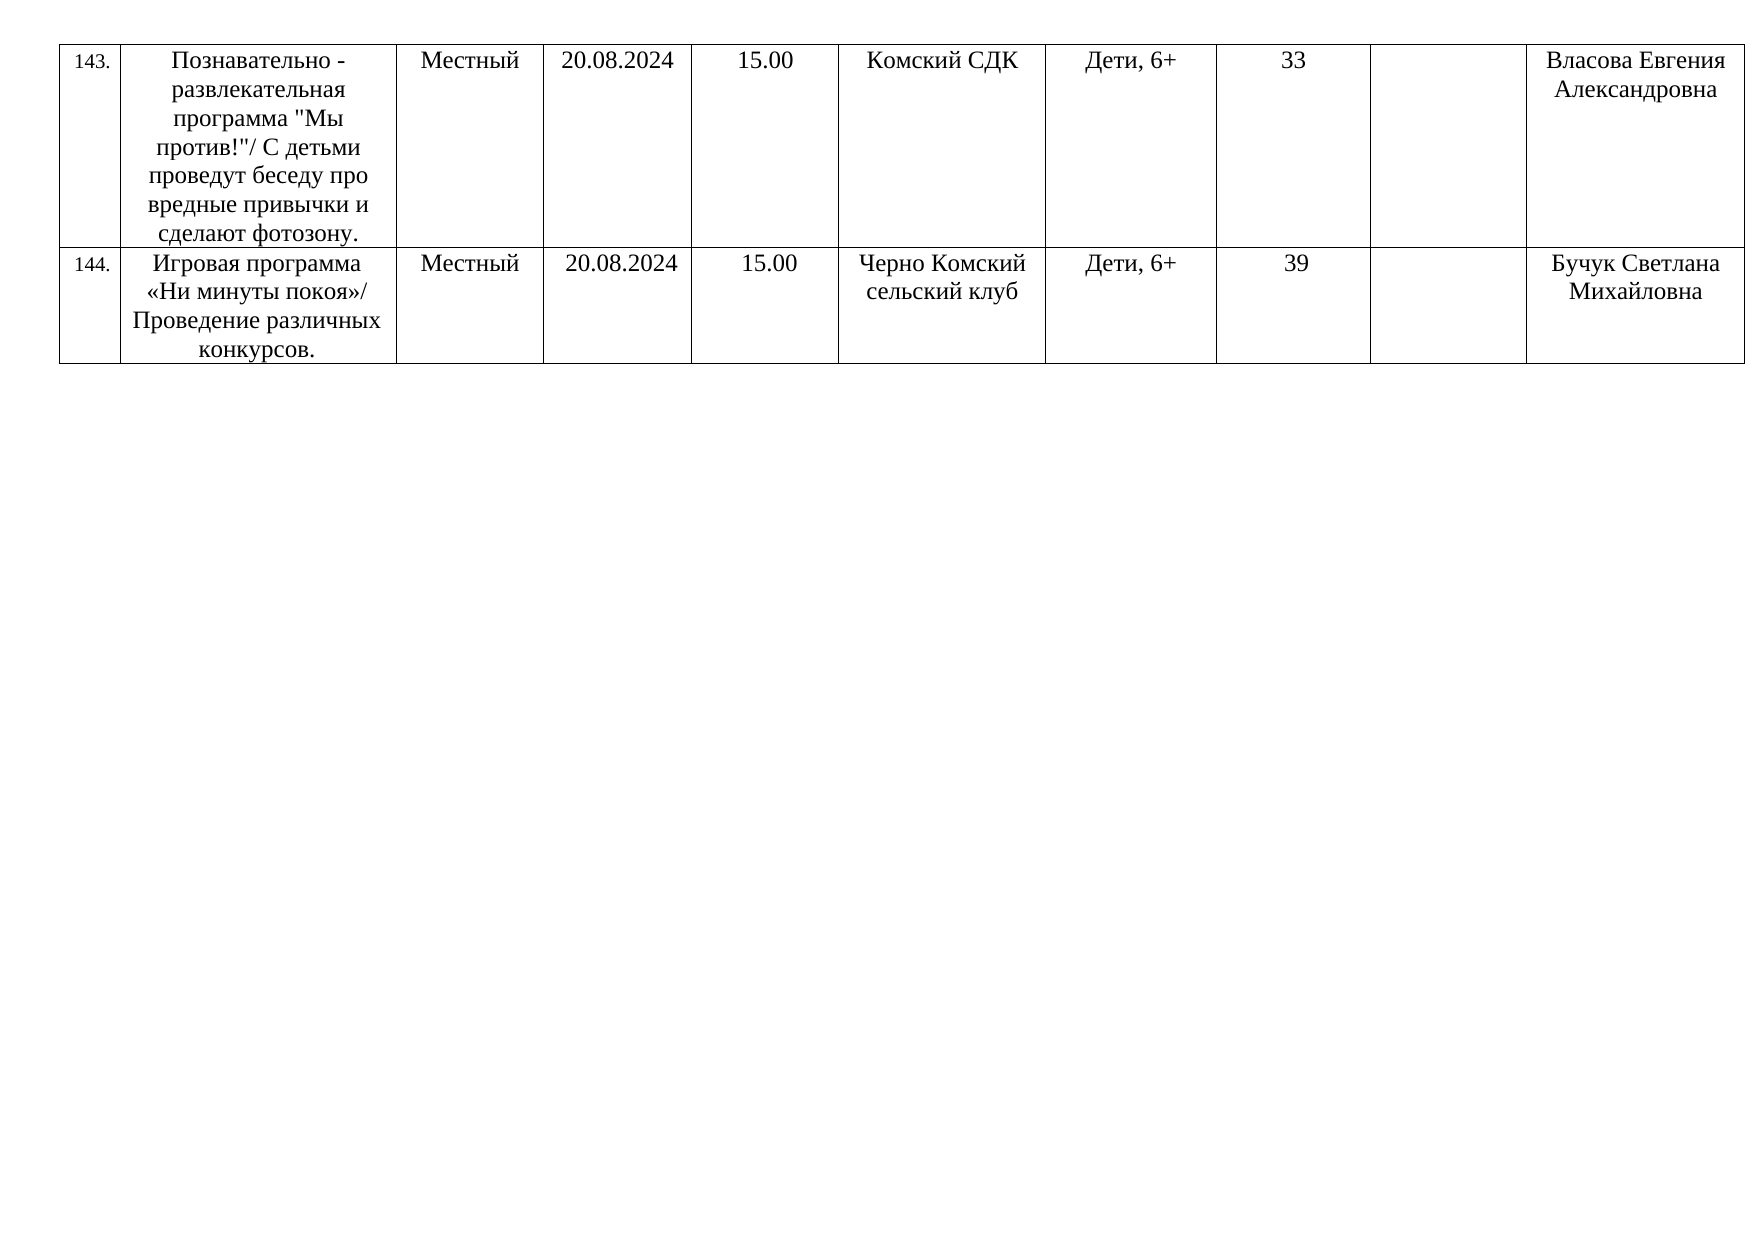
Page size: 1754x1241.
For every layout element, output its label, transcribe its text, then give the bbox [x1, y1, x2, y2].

table_cell [1371, 248, 1526, 363]
table_cell 20.08.2024 [544, 45, 691, 247]
table_cell Черно Комский сельский клуб [839, 248, 1045, 363]
table_cell Местный [397, 248, 543, 363]
table_cell 15.00 [692, 248, 838, 363]
table_cell Познавательно - развлекательная программа "Мы против!"/ С детьми проведут беседу про вредные привычки и сделают фотозону. [343, 45, 396, 247]
table_cell Дети, 6+ [1046, 248, 1216, 363]
table_cell 15.00 [692, 45, 838, 247]
table_cell Бучук Светлана Михайловна [1527, 248, 1744, 363]
table_cell [60, 248, 120, 363]
table_cell 20.08.2024 [544, 248, 691, 363]
table_cell 33 [1217, 45, 1370, 247]
table_cell [1371, 45, 1526, 247]
table_cell 39 [1217, 248, 1370, 363]
table_cell Игровая программа «Ни минуты покоя»/ Проведение различных конкурсов. [121, 248, 396, 363]
table_cell Местный [397, 45, 543, 247]
table_cell [60, 45, 120, 247]
table_cell Дети, 6+ [1046, 45, 1216, 247]
table_cell Комский СДК [839, 45, 1045, 247]
table_cell Власова Евгения Александровна [1527, 45, 1744, 247]
table_cell Познавательно - развлекательная программа "Мы против!"/ С детьми проведут беседу про вредные привычки и сделают фотозону. [121, 45, 173, 247]
